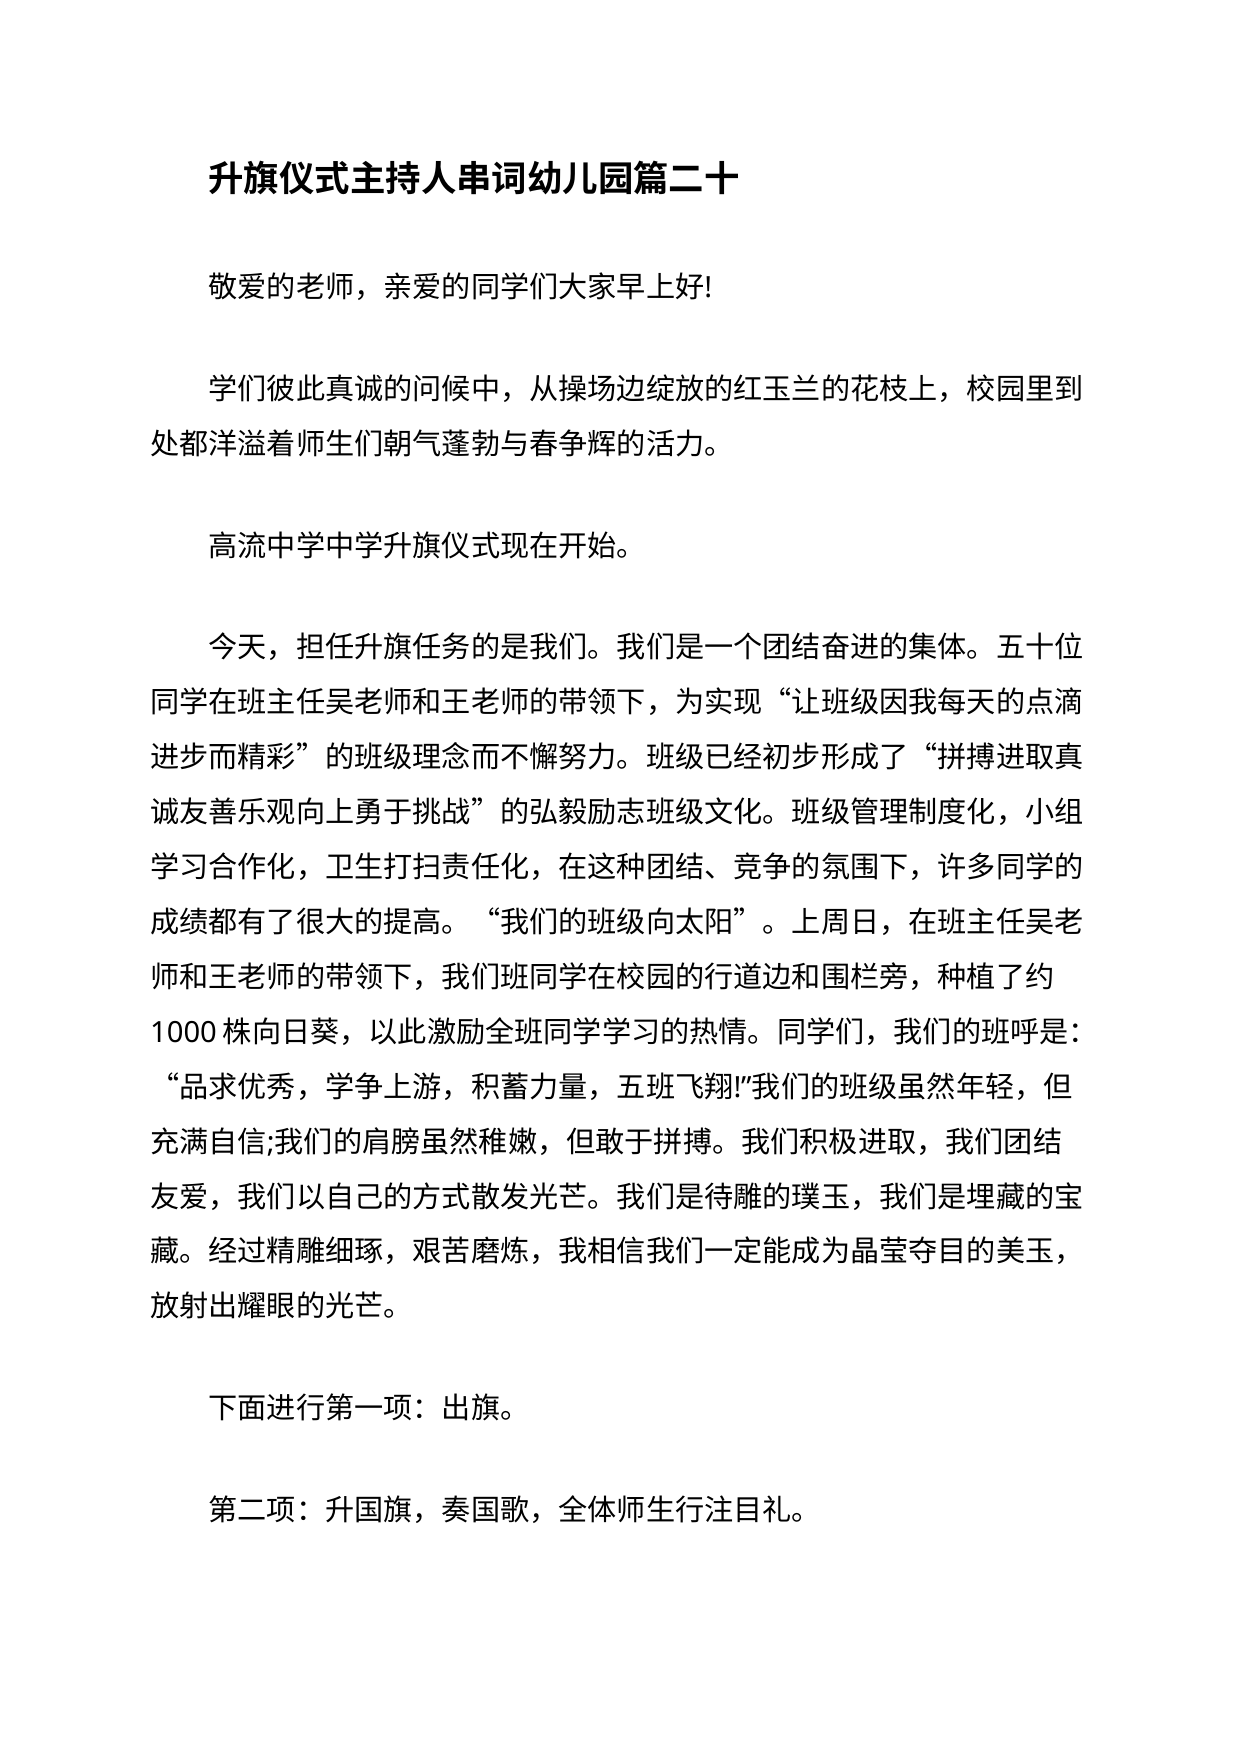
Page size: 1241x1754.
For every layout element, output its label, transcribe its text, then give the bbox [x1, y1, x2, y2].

text 敬爱的老师，亲爱的同学们大家早上好! [150, 263, 1090, 306]
text 学们彼此真诚的问候中，从操场边绽放的红玉兰的花枝上，校园里到处都洋溢着师生们朝气蓬勃与春争辉的活力。 [150, 365, 1090, 463]
text 今天，担任升旗任务的是我们。我们是一个团结奋进的集体。五十位同学在班主任吴老师和王老师的带领下，为实现“让班级因我每天的点滴进步而精彩”的班级理念而不懈努力。班级已经初步形成了“拼搏进取真诚友善乐观向上勇于挑战”的弘毅励志班级文化。班级管理制度化，小组学习合作化，卫生打扫责任化，在这种团结、竞争的氛围下，许多同学的成绩都有了很大的提高。“我们的班级向太阳”。上周日，在班主任吴老师和王老师的带领下，我们班同学在校园的行道边和围栏旁，种植了约1000株向日葵，以此激励全班同学学习的热情。同学们，我们的班呼是：“品求优秀，学争上游，积蓄力量，五班飞翔!”我们的班级虽然年轻，但充满自信;我们的肩膀虽然稚嫩，但敢于拼搏。我们积极进取，我们团结友爱，我们以自己的方式散发光芒。我们是待雕的璞玉，我们是埋藏的宝藏。经过精雕细琢，艰苦磨炼，我相信我们一定能成为晶莹夺目的美玉，放射出耀眼的光芒。 [150, 624, 1090, 1325]
text 升旗仪式主持人串词幼儿园篇二十 [150, 150, 1090, 201]
text 高流中学中学升旗仪式现在开始。 [150, 522, 1090, 564]
text 第二项：升国旗，奏国歌，全体师生行注目礼。 [150, 1486, 1090, 1529]
text 下面进行第一项：出旗。 [150, 1385, 1090, 1427]
